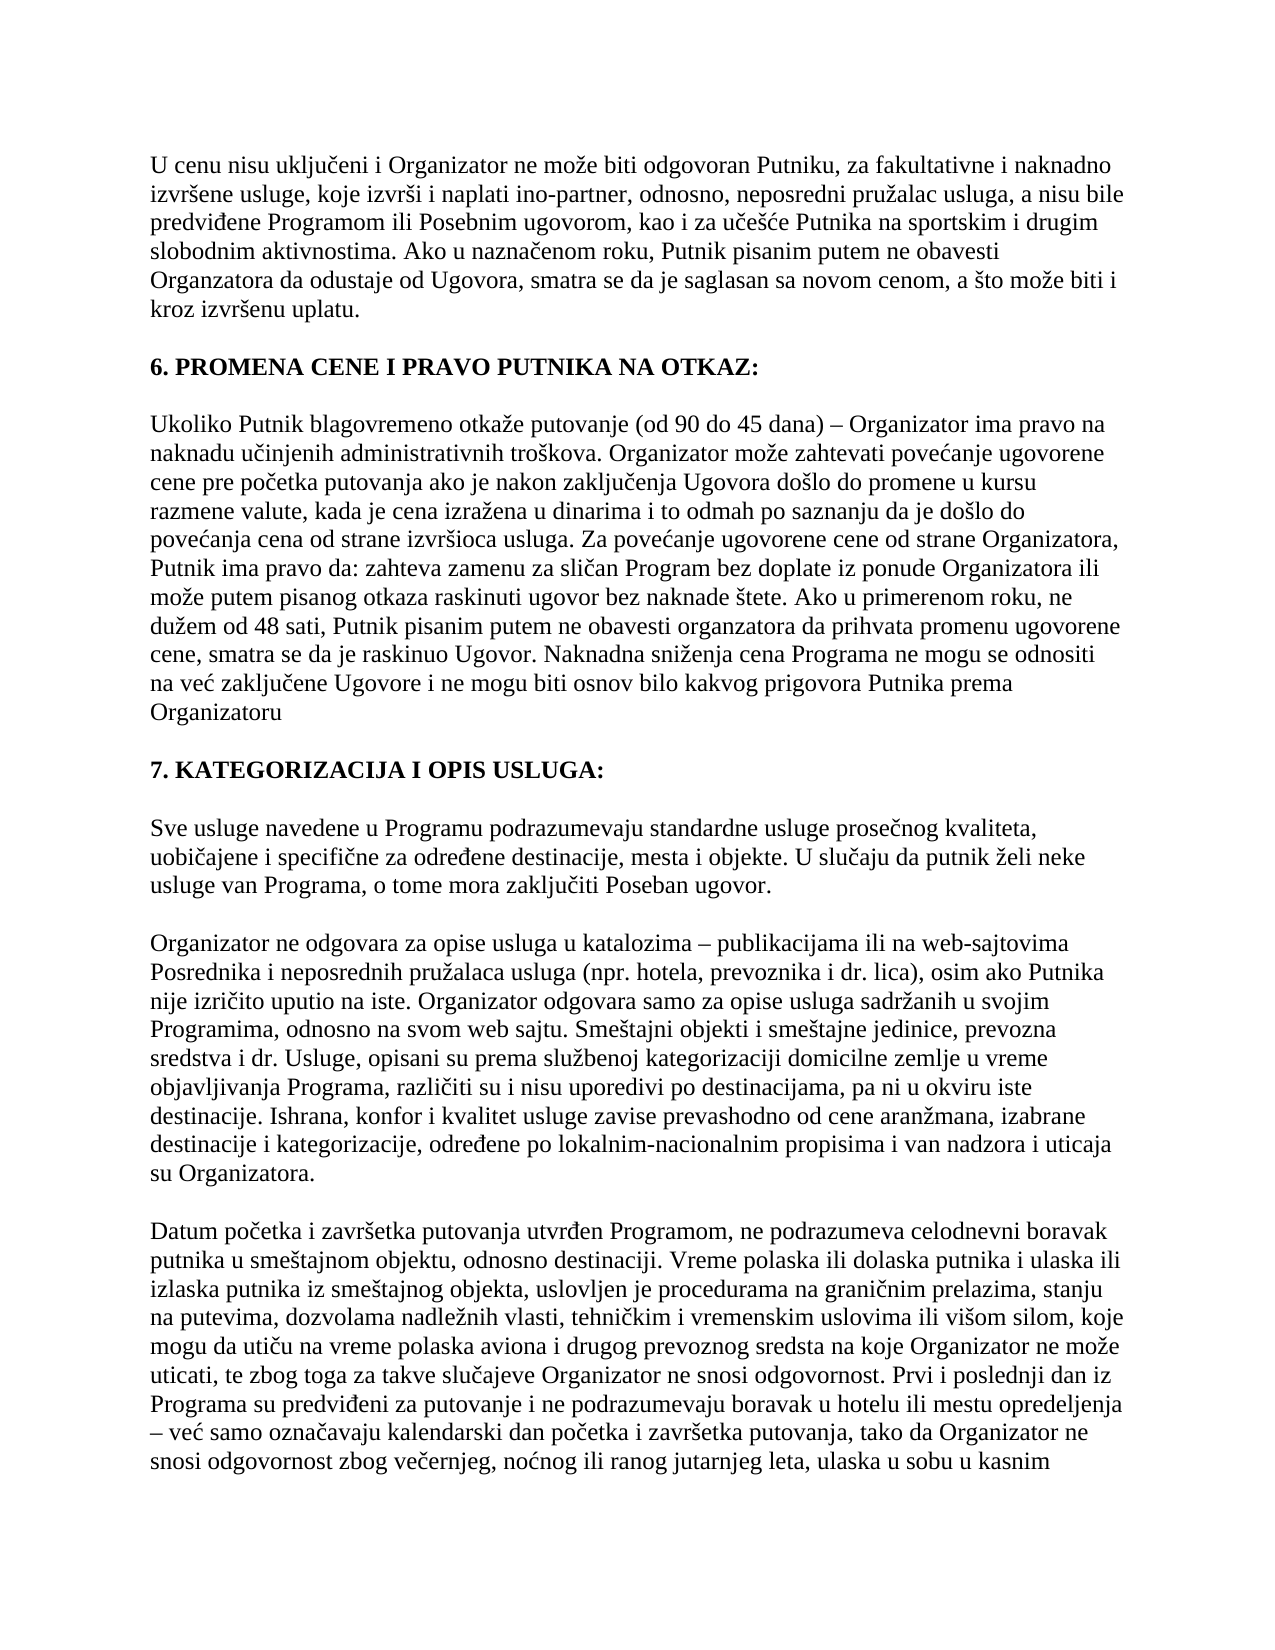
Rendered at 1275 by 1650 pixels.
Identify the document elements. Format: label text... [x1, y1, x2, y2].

text Ukoliko Putnik blagovremeno otkaže putovanje (od 90 do 45 dana) – Organizator ima pravo na naknadu učinjenih administrativnih troškova. Organizator može zahtevati povećanje ugovorene cene pre početka putovanja ako je nakon zaključenja Ugovora došlo do promene u kursu razmene valute, kada je cena izražena u dinarima i to odmah po saznanju da je došlo do povećanja cena od strane izvršioca usluga. Za povećanje ugovorene cene od strane Organizatora, Putnik ima pravo da: zahteva zamenu za sličan Program bez doplate iz ponude Organizatora ili može putem pisanog otkaza raskinuti ugovor bez naknade štete. Ako u primerenom roku, ne dužem od 48 sati, Putnik pisanim putem ne obavesti organzatora da prihvata promenu ugovorene cene, smatra se da je raskinuo Ugovor. Naknadna sniženja cena Programa ne mogu se odnositi na već zaključene Ugovore i ne mogu biti osnov bilo kakvog prigovora Putnika prema Organizatoru [150, 409, 1125, 726]
text 6. PROMENA CENE I PRAVO PUTNIKA NA OTKAZ: [150, 352, 1125, 380]
text 7. KATEGORIZACIJA I OPIS USLUGA: [150, 755, 1125, 784]
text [150, 1216, 1125, 1475]
text Sve usluge navedene u Programu podrazumevaju standardne usluge prosečnog kvaliteta, uobičajene i specifične za određene destinacije, mesta i objekte. U slučaju da putnik želi neke usluge van Programa, o tome mora zaključiti Poseban ugovor. [150, 813, 1125, 899]
text U cenu nisu uključeni i Organizator ne može biti odgovoran Putniku, za fakultativne i naknadno izvršene usluge, koje izvrši i naplati ino-partner, odnosno, neposredni pružalac usluga, a nisu bile predviđene Programom ili Posebnim ugovorom, kao i za učešće Putnika na sportskim i drugim slobodnim aktivnostima. Ako u naznačenom roku, Putnik pisanim putem ne obavesti Organzatora da odustaje od Ugovora, smatra se da je saglasan sa novom cenom, a što može biti i kroz izvršenu uplatu. [150, 150, 1125, 322]
text Organizator ne odgovara za opise usluga u katalozima – publikacijama ili na web-sajtovima Posrednika i neposrednih pružalaca usluga (npr. hotela, prevoznika i dr. lica), osim ako Putnika nije izričito uputio na iste. Organizator odgovara samo za opise usluga sadržanih u svojim Programima, odnosno na svom web sajtu. Smeštajni objekti i smeštajne jedinice, prevozna sredstva i dr. Usluge, opisani su prema službenoj kategorizaciji domicilne zemlje u vreme objavljivanja Programa, različiti su i nisu uporedivi po destinacijama, pa ni u okviru iste destinacije. Ishrana, konfor i kvalitet usluge zavise prevashodno od cene aranžmana, izabrane destinacije i kategorizacije, određene po lokalnim-nacionalnim propisima i van nadzora i uticaja su Organizatora. [150, 928, 1125, 1187]
